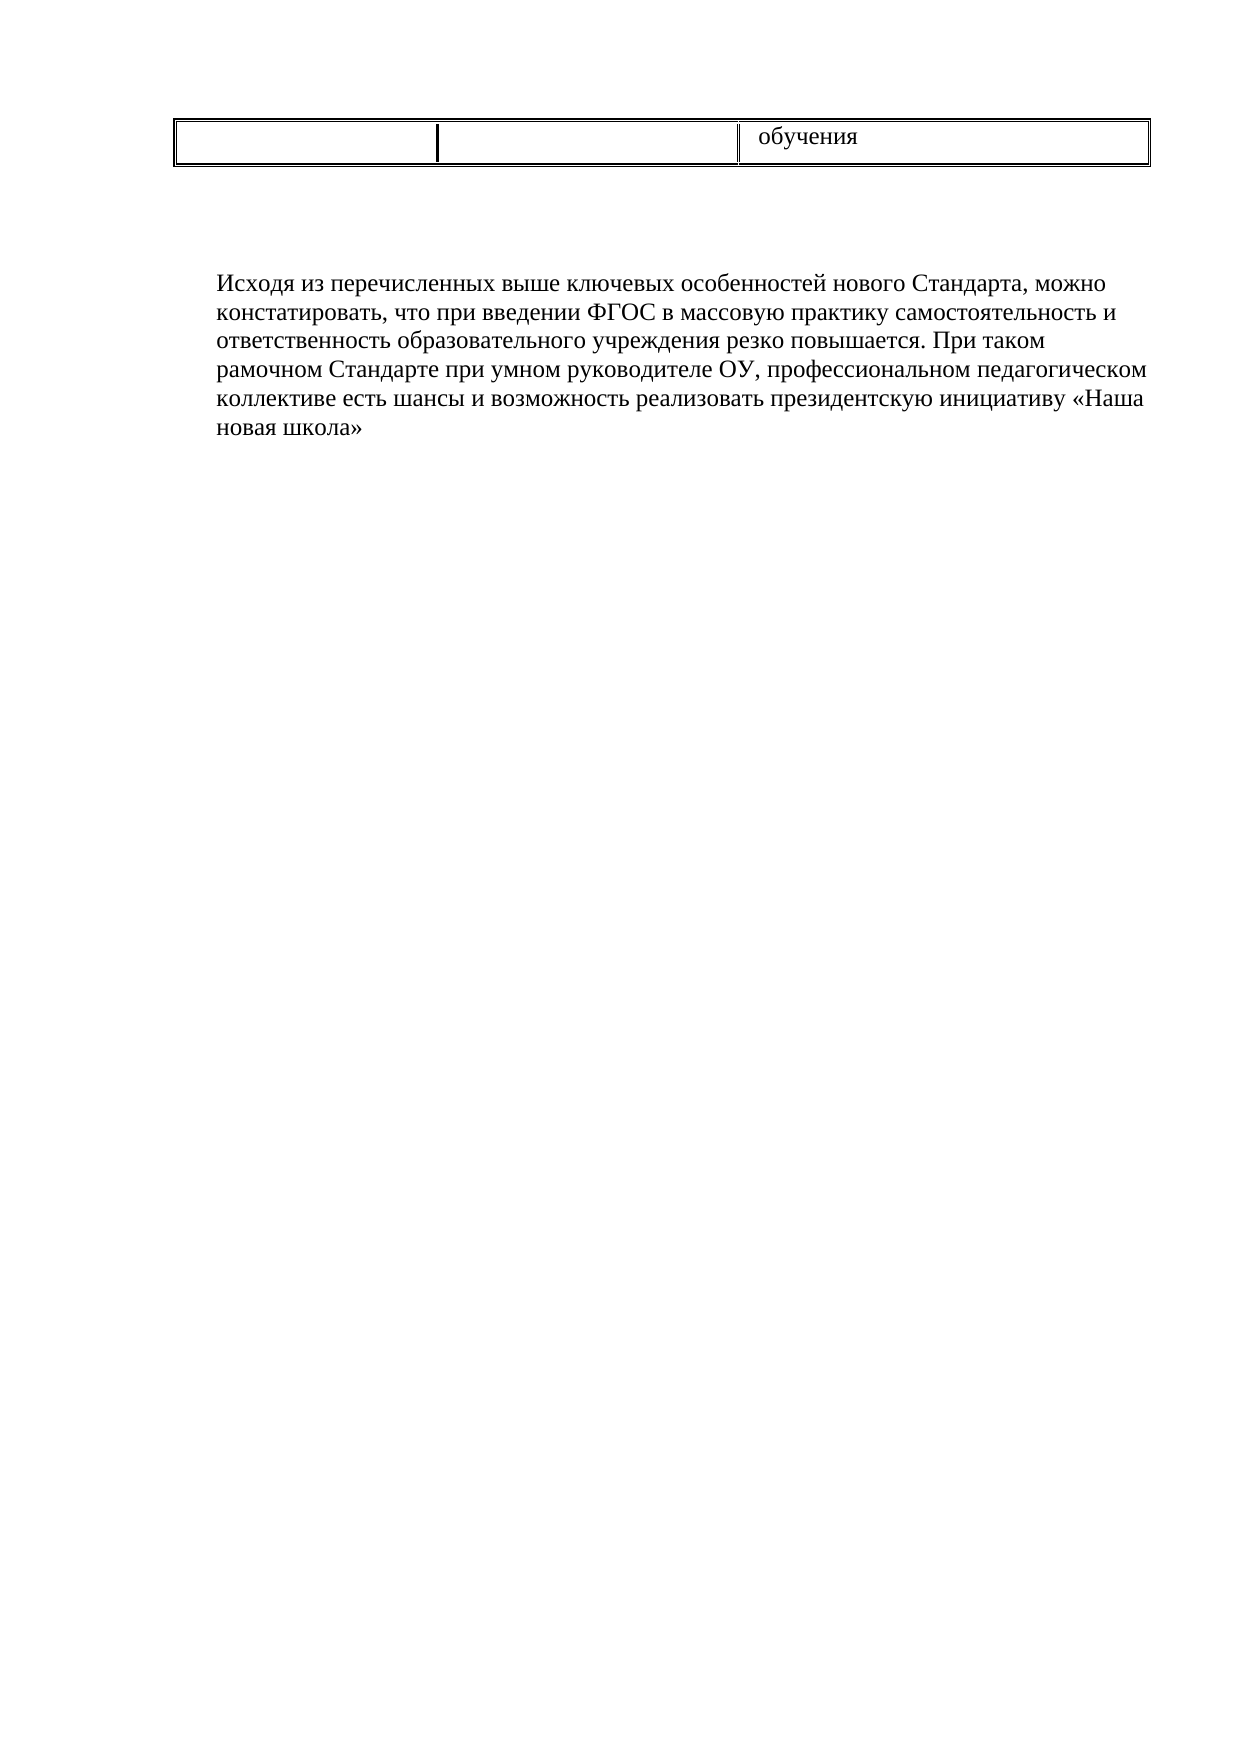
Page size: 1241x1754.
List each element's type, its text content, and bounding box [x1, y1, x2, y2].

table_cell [739, 122, 1148, 163]
table_header Исходя из перечисленных выше ключевых особенностей нового Стандарта, можно констатировать, что при введении ФГОС в массовую практику самостоятельность и ответственность образовательного учреждения резко повышается. При таком рамочном Стандарте при умном руководителе ОУ, профессиональном педагогическом коллективе есть шансы и возможность реализовать президентскую инициативу «Наша новая школа» [215, 250, 1153, 459]
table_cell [437, 122, 738, 163]
